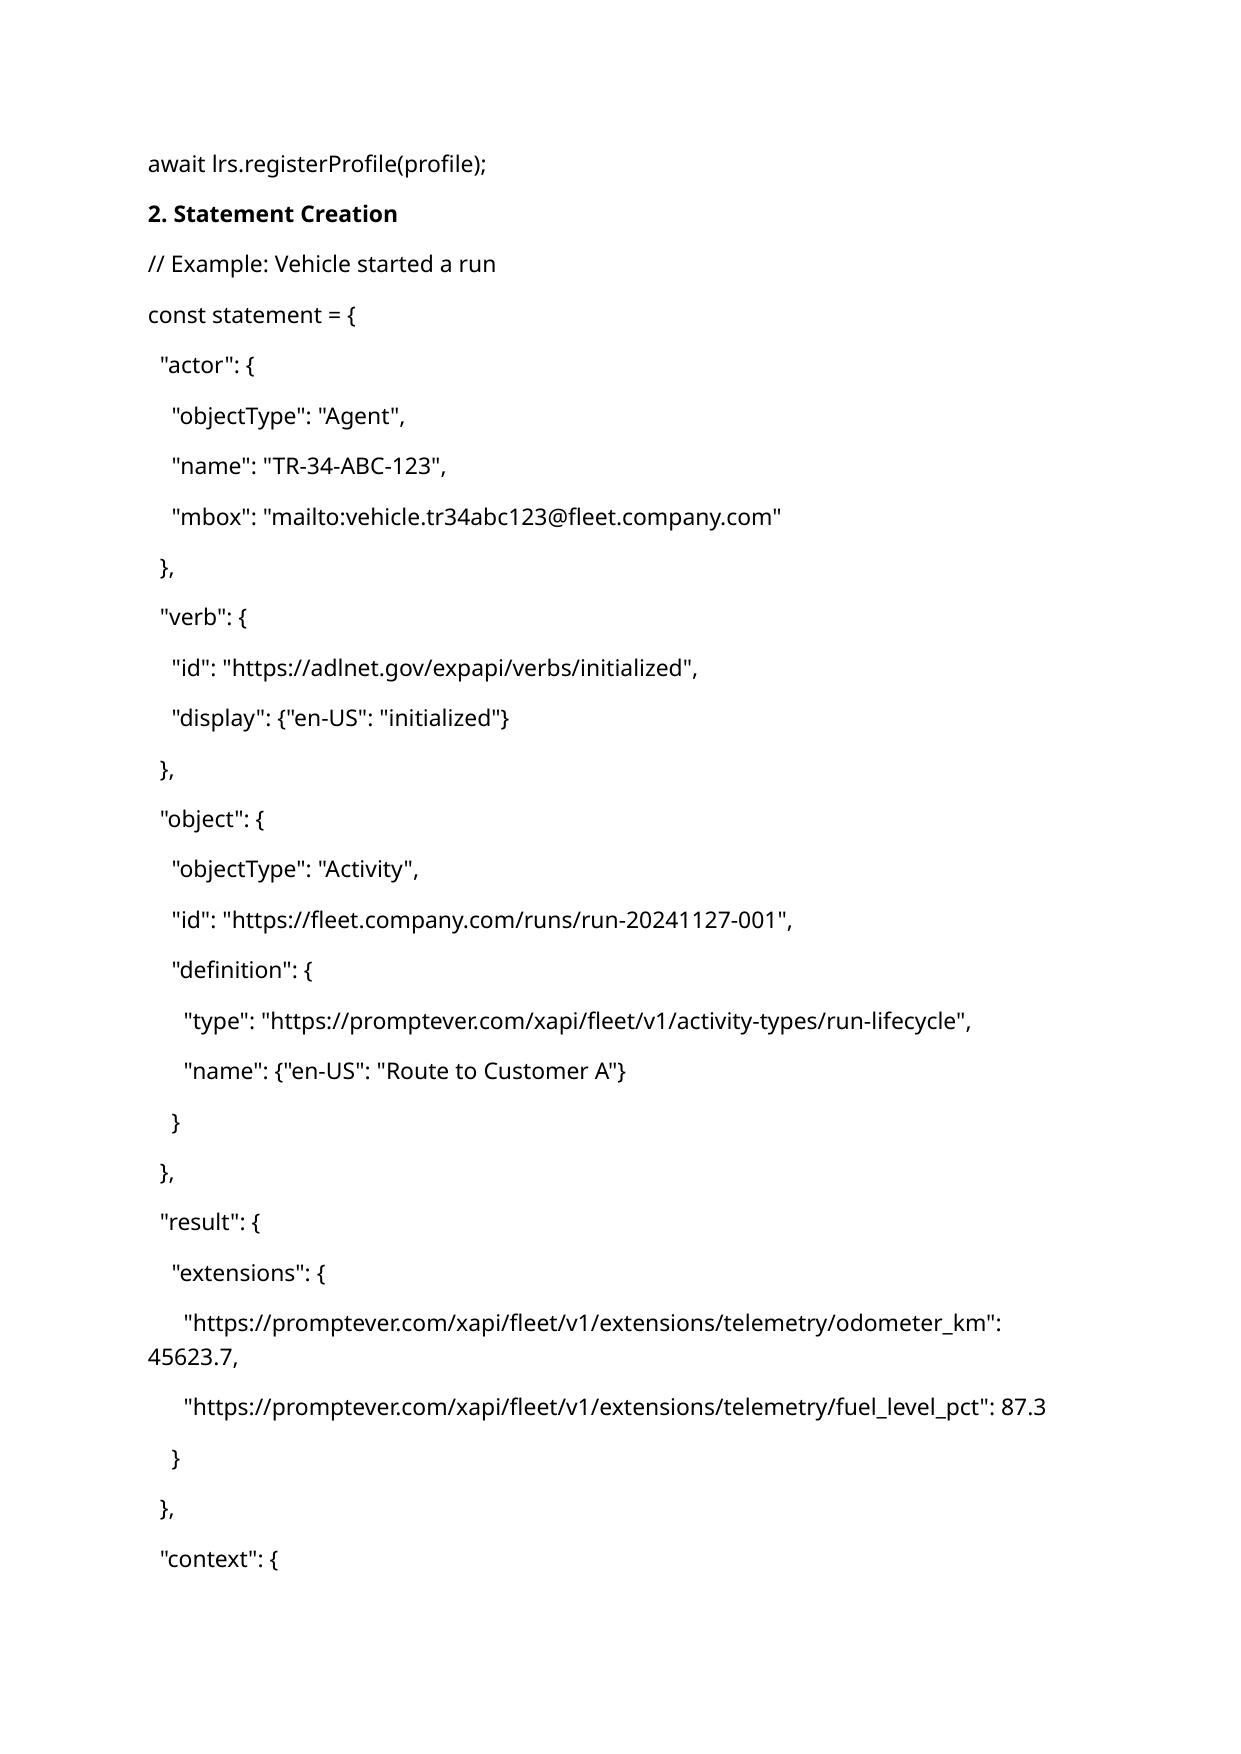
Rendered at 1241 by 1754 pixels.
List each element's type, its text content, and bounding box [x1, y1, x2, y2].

text "definition": { [148, 954, 1093, 986]
text "display": {"en-US": "initialized"} [148, 702, 1093, 733]
text "https://promptever.com/xapi/fleet/v1/extensions/telemetry/fuel_level_pct": 87.3 [148, 1391, 1093, 1423]
text "name": "TR-34-ABC-123", [148, 450, 1093, 481]
text "mbox": "mailto:vehicle.tr34abc123@fleet.company.com" [148, 501, 1093, 532]
text } [148, 1106, 1093, 1137]
text }, [148, 551, 1093, 582]
text "https://promptever.com/xapi/fleet/v1/extensions/telemetry/odometer_km": 45623.7, [148, 1307, 1093, 1372]
text "context": { [148, 1543, 1093, 1574]
text "objectType": "Activity", [148, 853, 1093, 885]
text }, [148, 753, 1093, 784]
text } [148, 1442, 1093, 1473]
text "id": "https://fleet.company.com/runs/run-20241127-001", [148, 904, 1093, 935]
text 2. Statement Creation [148, 198, 1093, 229]
text "id": "https://adlnet.gov/expapi/verbs/initialized", [148, 652, 1093, 683]
text "verb": { [148, 601, 1093, 633]
text "object": { [148, 803, 1093, 834]
text await lrs.registerProfile(profile); [148, 148, 1093, 179]
text const statement = { [148, 299, 1093, 330]
text }, [148, 1156, 1093, 1187]
text "name": {"en-US": "Route to Customer A"} [148, 1055, 1093, 1086]
text // Example: Vehicle started a run [148, 248, 1093, 280]
text "extensions": { [148, 1257, 1093, 1288]
text "result": { [148, 1206, 1093, 1238]
text }, [148, 1492, 1093, 1523]
text "actor": { [148, 349, 1093, 381]
text "objectType": "Agent", [148, 400, 1093, 431]
text "type": "https://promptever.com/xapi/fleet/v1/activity-types/run-lifecycle", [148, 1005, 1093, 1036]
